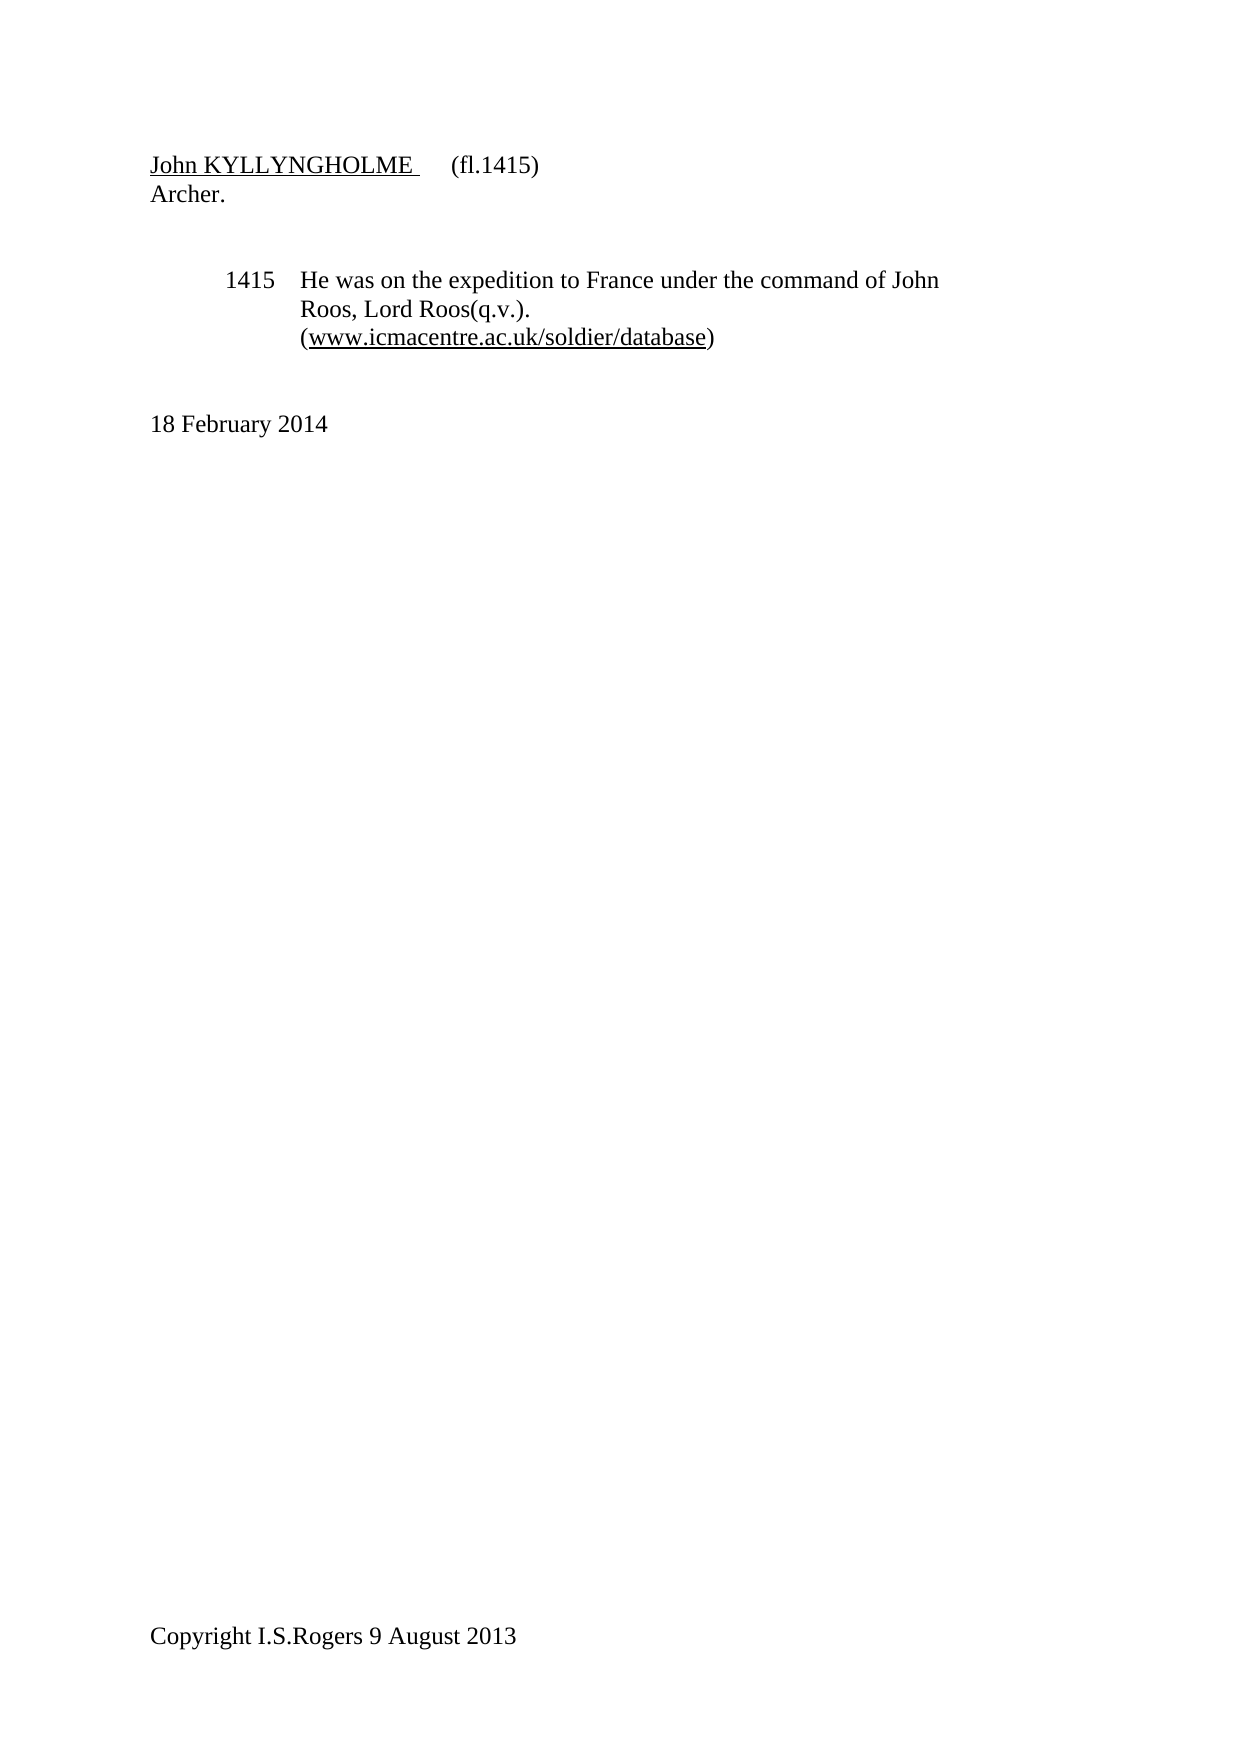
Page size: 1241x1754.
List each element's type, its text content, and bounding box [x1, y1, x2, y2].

text (www.icmacentre.ac.uk/soldier/database) [150, 322, 1090, 351]
text John KYLLYNGHOLME (fl.1415) [150, 150, 1090, 179]
text 1415 He was on the expedition to France under the command of John [150, 265, 1090, 294]
text Archer. [150, 179, 1090, 207]
text Roos, Lord Roos(q.v.). [150, 294, 1090, 322]
text 18 February 2014 [150, 409, 1090, 437]
